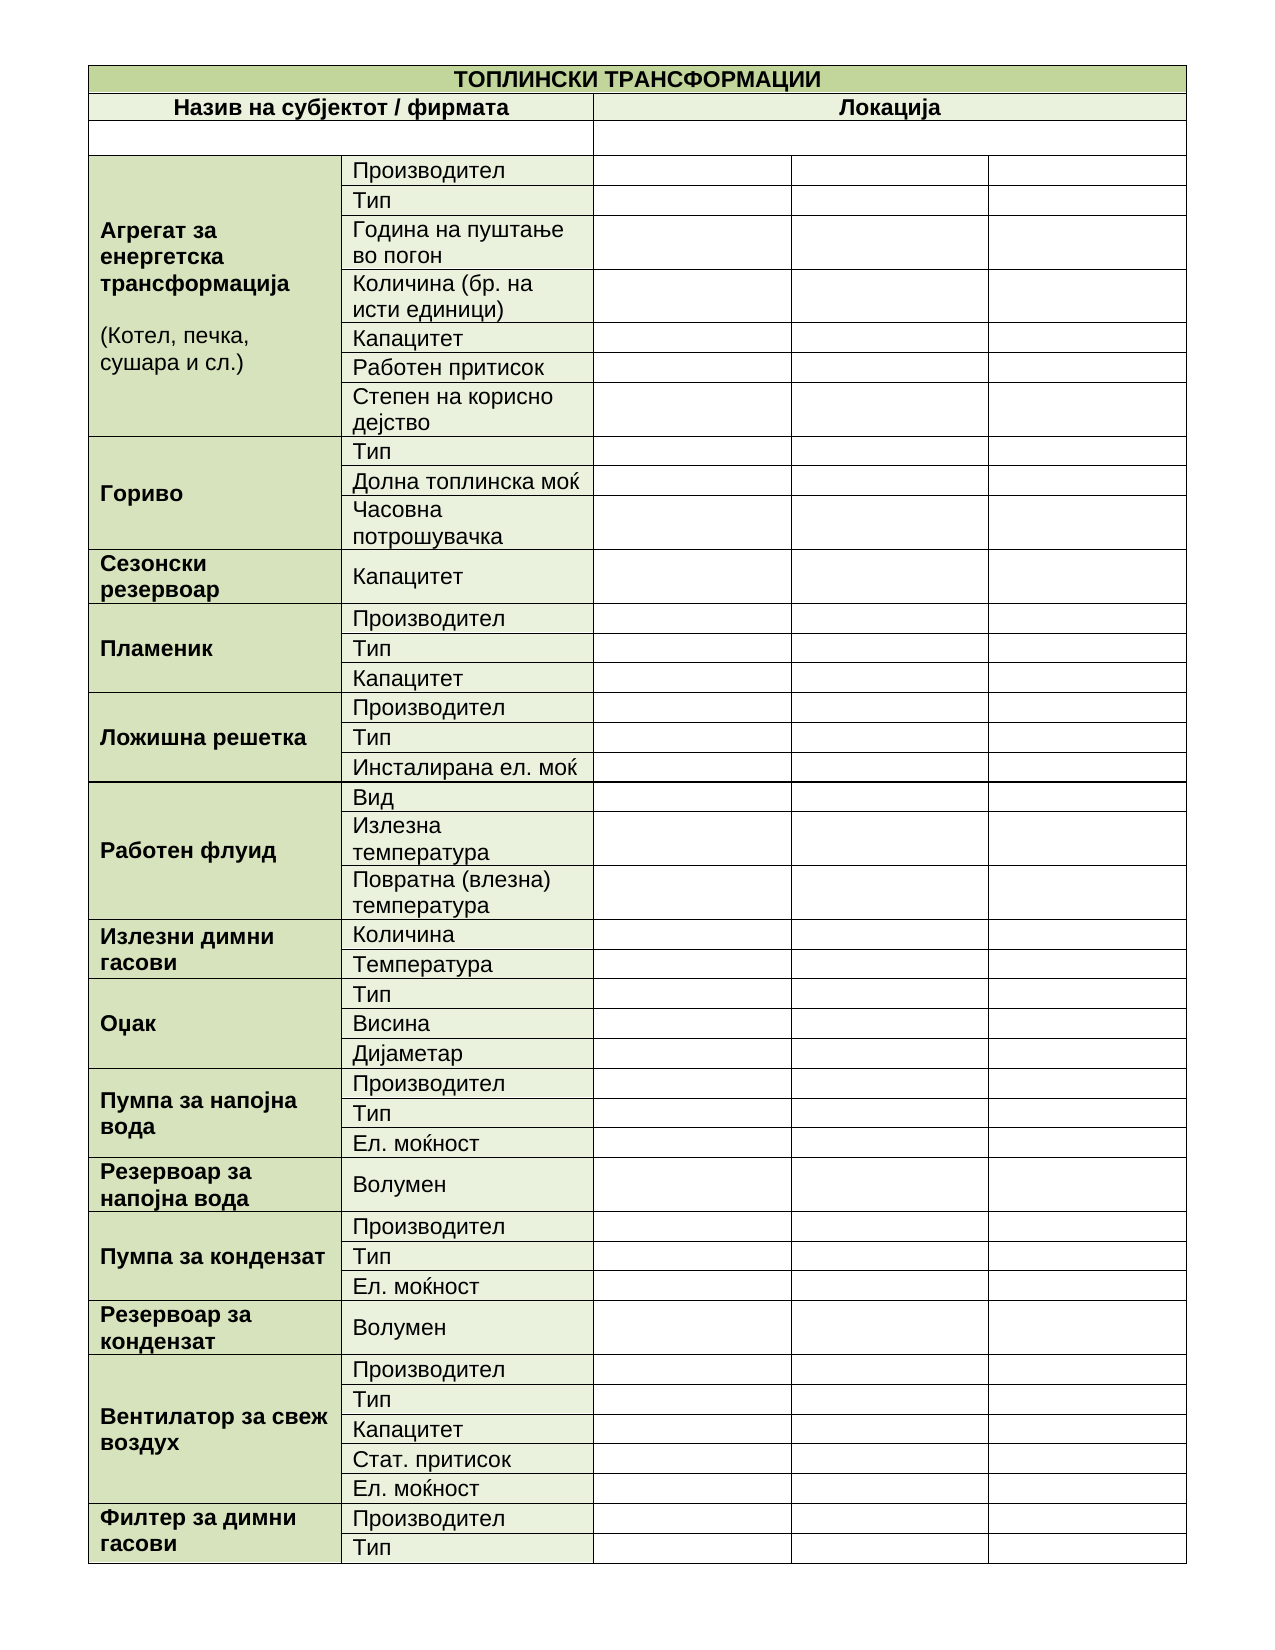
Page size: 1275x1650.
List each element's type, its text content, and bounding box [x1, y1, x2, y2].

table_cell Производител [342, 156, 593, 185]
table_cell [989, 1069, 1186, 1097]
table_cell Инсталирана ел. моќ [342, 753, 593, 781]
table_cell [989, 950, 1186, 978]
table_cell [594, 723, 791, 752]
table_cell [792, 1128, 988, 1157]
table_cell [594, 783, 791, 811]
table_cell Тип [342, 1385, 593, 1413]
table_cell Пумпа за напојна вода [89, 1069, 341, 1157]
table_cell [594, 353, 791, 382]
table_cell [594, 979, 791, 1008]
table_cell [594, 186, 791, 215]
table_cell [989, 1158, 1186, 1211]
table_cell [989, 353, 1186, 382]
table_cell [792, 979, 988, 1008]
table_cell Тип [342, 1099, 593, 1127]
table_cell [792, 634, 988, 662]
table_cell [792, 1534, 988, 1562]
table_cell [989, 979, 1186, 1008]
table_cell [792, 496, 988, 549]
table_cell [792, 950, 988, 978]
table_cell [594, 1271, 791, 1300]
table_cell Производител [342, 604, 593, 632]
table_cell Гориво [89, 437, 341, 549]
table_cell [594, 693, 791, 722]
table_cell Количина (бр. на исти единици) [342, 270, 593, 322]
table_cell Тип [342, 979, 593, 1008]
table_cell [594, 437, 791, 465]
table_cell [89, 121, 593, 155]
table_cell Температура [342, 950, 593, 978]
table_cell [792, 723, 988, 752]
table_cell [594, 1415, 791, 1443]
table_cell [594, 1158, 791, 1211]
table_cell [989, 496, 1186, 549]
table_cell Волумен [342, 1158, 593, 1211]
table_cell [989, 1242, 1186, 1270]
table_cell [989, 1355, 1186, 1384]
table_cell [792, 866, 988, 919]
table_cell [989, 1271, 1186, 1300]
table_cell [792, 1009, 988, 1038]
table_cell [989, 466, 1186, 495]
table_cell [792, 1099, 988, 1127]
table_cell Степен на корисно дејство [342, 383, 593, 436]
table_cell [989, 1385, 1186, 1413]
table_cell Повратна (влезна) температура [342, 866, 593, 919]
table_cell [989, 1099, 1186, 1127]
table_cell [594, 920, 791, 948]
table_cell [989, 866, 1186, 919]
table_cell Долна топлинска моќ [342, 466, 593, 495]
table_cell [989, 186, 1186, 215]
table_cell [989, 323, 1186, 352]
table_cell [792, 1158, 988, 1211]
table_cell Вид [342, 783, 593, 811]
table_cell [792, 466, 988, 495]
table_cell [792, 437, 988, 465]
table_cell [989, 1301, 1186, 1354]
table_cell [989, 1474, 1186, 1503]
table_cell [594, 1534, 791, 1562]
table_cell Волумен [342, 1301, 593, 1354]
table_cell [989, 1415, 1186, 1443]
table_cell Тип [342, 1534, 593, 1562]
table_cell Производител [342, 693, 593, 722]
table_cell Производител [342, 1069, 593, 1097]
table_cell [989, 1039, 1186, 1068]
table_cell [594, 1099, 791, 1127]
table_cell Капацитет [342, 663, 593, 692]
table_cell [792, 1385, 988, 1413]
table_cell Резервоар за напојна вода [89, 1158, 341, 1211]
table_cell [989, 753, 1186, 781]
table_cell [989, 1212, 1186, 1241]
table_cell Количина [342, 920, 593, 948]
table_cell [594, 1474, 791, 1503]
table_cell [989, 723, 1186, 752]
table_cell Резервоар за кондензат [89, 1301, 341, 1354]
table_cell [989, 604, 1186, 632]
table_cell [792, 753, 988, 781]
table_cell [989, 383, 1186, 436]
table_cell [989, 216, 1186, 268]
table_cell [792, 1301, 988, 1354]
table_cell [594, 1242, 791, 1270]
table_cell Тип [342, 1242, 593, 1270]
table_cell [594, 466, 791, 495]
table_cell [989, 634, 1186, 662]
table_cell [989, 783, 1186, 811]
table_cell [594, 1069, 791, 1097]
table_cell Година на пуштање во погон [342, 216, 593, 268]
table_cell Сезонски резервоар [89, 550, 341, 603]
table_cell [989, 920, 1186, 948]
table_cell Оџак [89, 979, 341, 1068]
table_cell Ел. моќност [342, 1128, 593, 1157]
table_cell [594, 121, 1186, 155]
table_cell [989, 270, 1186, 322]
table_cell [989, 550, 1186, 603]
table_cell Капацитет [342, 1415, 593, 1443]
table_cell Филтер за димни гасови [89, 1504, 341, 1562]
table_cell Капацитет [342, 550, 593, 603]
table_cell Назив на субјектот / фирмата [89, 94, 593, 120]
table_cell [594, 1444, 791, 1473]
table_cell [989, 812, 1186, 865]
table_cell [792, 383, 988, 436]
table_cell Ложишна решетка [89, 693, 341, 781]
table_cell [594, 866, 791, 919]
table_cell Дијаметар [342, 1039, 593, 1068]
table_cell [594, 270, 791, 322]
table_cell [792, 1069, 988, 1097]
table_cell [792, 920, 988, 948]
table_cell [594, 950, 791, 978]
table_cell [989, 693, 1186, 722]
table_cell [792, 1444, 988, 1473]
table_cell Работен флуид [89, 783, 341, 919]
table_cell [989, 437, 1186, 465]
table_cell [594, 323, 791, 352]
table_cell [792, 1355, 988, 1384]
table_cell [594, 663, 791, 692]
table_cell Тип [342, 723, 593, 752]
table_cell [594, 496, 791, 549]
table_cell [594, 383, 791, 436]
table_cell Ел. моќност [342, 1271, 593, 1300]
table_cell [594, 753, 791, 781]
table_cell [989, 663, 1186, 692]
table_cell [594, 1039, 791, 1068]
table_cell [792, 1415, 988, 1443]
table_cell [594, 156, 791, 185]
table_cell [792, 812, 988, 865]
table_cell Вентилатор за свеж воздух [89, 1355, 341, 1503]
table_cell [792, 1474, 988, 1503]
table_cell Капацитет [342, 323, 593, 352]
table_cell [792, 1212, 988, 1241]
table_cell [792, 156, 988, 185]
table_cell [792, 550, 988, 603]
table_cell Ел. моќност [342, 1474, 593, 1503]
table_cell [594, 1504, 791, 1533]
table_cell [792, 604, 988, 632]
table_cell Работен притисок [342, 353, 593, 382]
table_cell Производител [342, 1504, 593, 1533]
table_cell Стат. притисок [342, 1444, 593, 1473]
table_cell [792, 270, 988, 322]
table_cell Излезна температура [342, 812, 593, 865]
table_cell Производител [342, 1355, 593, 1384]
table_cell [792, 323, 988, 352]
table_cell [594, 604, 791, 632]
table_cell [594, 1009, 791, 1038]
table_cell Тип [342, 634, 593, 662]
table_cell Пламеник [89, 604, 341, 692]
table_cell [594, 812, 791, 865]
table_cell [989, 1009, 1186, 1038]
table_cell [594, 1385, 791, 1413]
table_cell [594, 1301, 791, 1354]
table_cell [594, 550, 791, 603]
table_cell [792, 663, 988, 692]
table_cell Производител [342, 1212, 593, 1241]
table_cell [792, 186, 988, 215]
table_cell Пумпа за кондензат [89, 1212, 341, 1300]
table_cell [989, 156, 1186, 185]
table_cell [792, 1039, 988, 1068]
table_cell [792, 1271, 988, 1300]
table_cell [989, 1534, 1186, 1562]
table_cell [594, 1355, 791, 1384]
table_cell [792, 783, 988, 811]
table_cell [594, 634, 791, 662]
table_cell [792, 1504, 988, 1533]
table_cell [989, 1504, 1186, 1533]
table_cell [792, 216, 988, 268]
table_cell [989, 1444, 1186, 1473]
table_cell Часовна потрошувачка [342, 496, 593, 549]
table_cell [792, 693, 988, 722]
table_cell [792, 1242, 988, 1270]
table_cell [594, 216, 791, 268]
table_header ТОПЛИНСКИ ТРАНСФОРМАЦИИ [89, 66, 1186, 92]
table_cell Агрегат за енергетска трансформација (Котел, печка, сушара и сл.) [89, 156, 341, 436]
table_cell Тип [342, 437, 593, 465]
table_cell Тип [342, 186, 593, 215]
table_cell Локација [594, 94, 1186, 120]
table_cell Висина [342, 1009, 593, 1038]
table_cell [792, 353, 988, 382]
table_cell Излезни димни гасови [89, 920, 341, 978]
table_cell [594, 1212, 791, 1241]
table_cell [594, 1128, 791, 1157]
table_cell [989, 1128, 1186, 1157]
